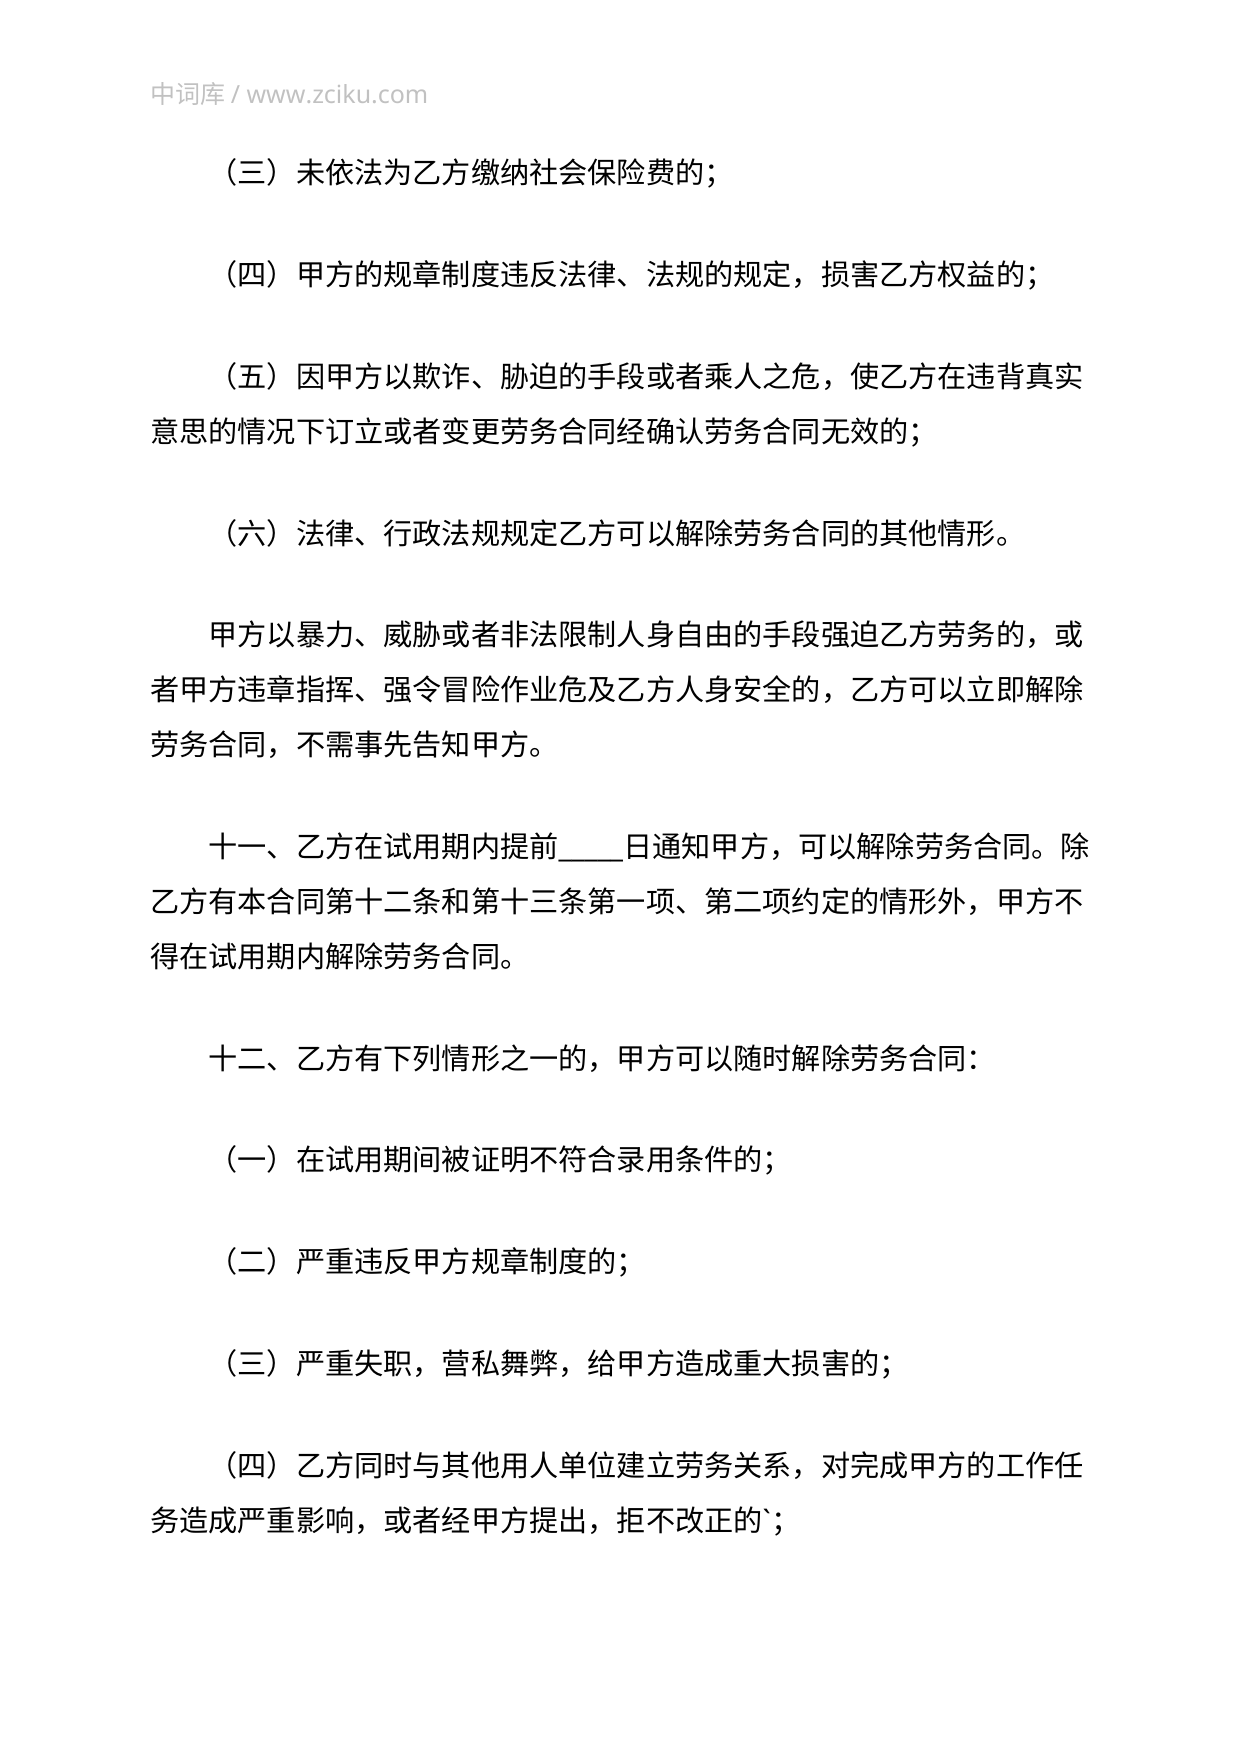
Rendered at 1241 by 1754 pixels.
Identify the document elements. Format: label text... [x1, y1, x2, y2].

text 十二、乙方有下列情形之一的，甲方可以随时解除劳务合同： [150, 1035, 1090, 1077]
text （六）法律、行政法规规定乙方可以解除劳务合同的其他情形。 [150, 510, 1090, 552]
text （三）未依法为乙方缴纳社会保险费的； [150, 150, 1090, 192]
text 甲方以暴力、威胁或者非法限制人身自由的手段强迫乙方劳务的，或者甲方违章指挥、强令冒险作业危及乙方人身安全的，乙方可以立即解除劳务合同，不需事先告知甲方。 [150, 612, 1090, 764]
text （二）严重违反甲方规章制度的； [150, 1239, 1090, 1281]
text （一）在试用期间被证明不符合录用条件的； [150, 1137, 1090, 1179]
text （四）乙方同时与其他用人单位建立劳务关系，对完成甲方的工作任务造成严重影响，或者经甲方提出，拒不改正的`； [150, 1442, 1090, 1539]
text （三）严重失职，营私舞弊，给甲方造成重大损害的； [150, 1341, 1090, 1383]
text （五）因甲方以欺诈、胁迫的手段或者乘人之危，使乙方在违背真实意思的情况下订立或者变更劳务合同经确认劳务合同无效的； [150, 353, 1090, 451]
text （四）甲方的规章制度违反法律、法规的规定，损害乙方权益的； [150, 252, 1090, 294]
text 十一、乙方在试用期内提前_____日通知甲方，可以解除劳务合同。除乙方有本合同第十二条和第十三条第一项、第二项约定的情形外，甲方不得在试用期内解除劳务合同。 [150, 823, 1090, 976]
